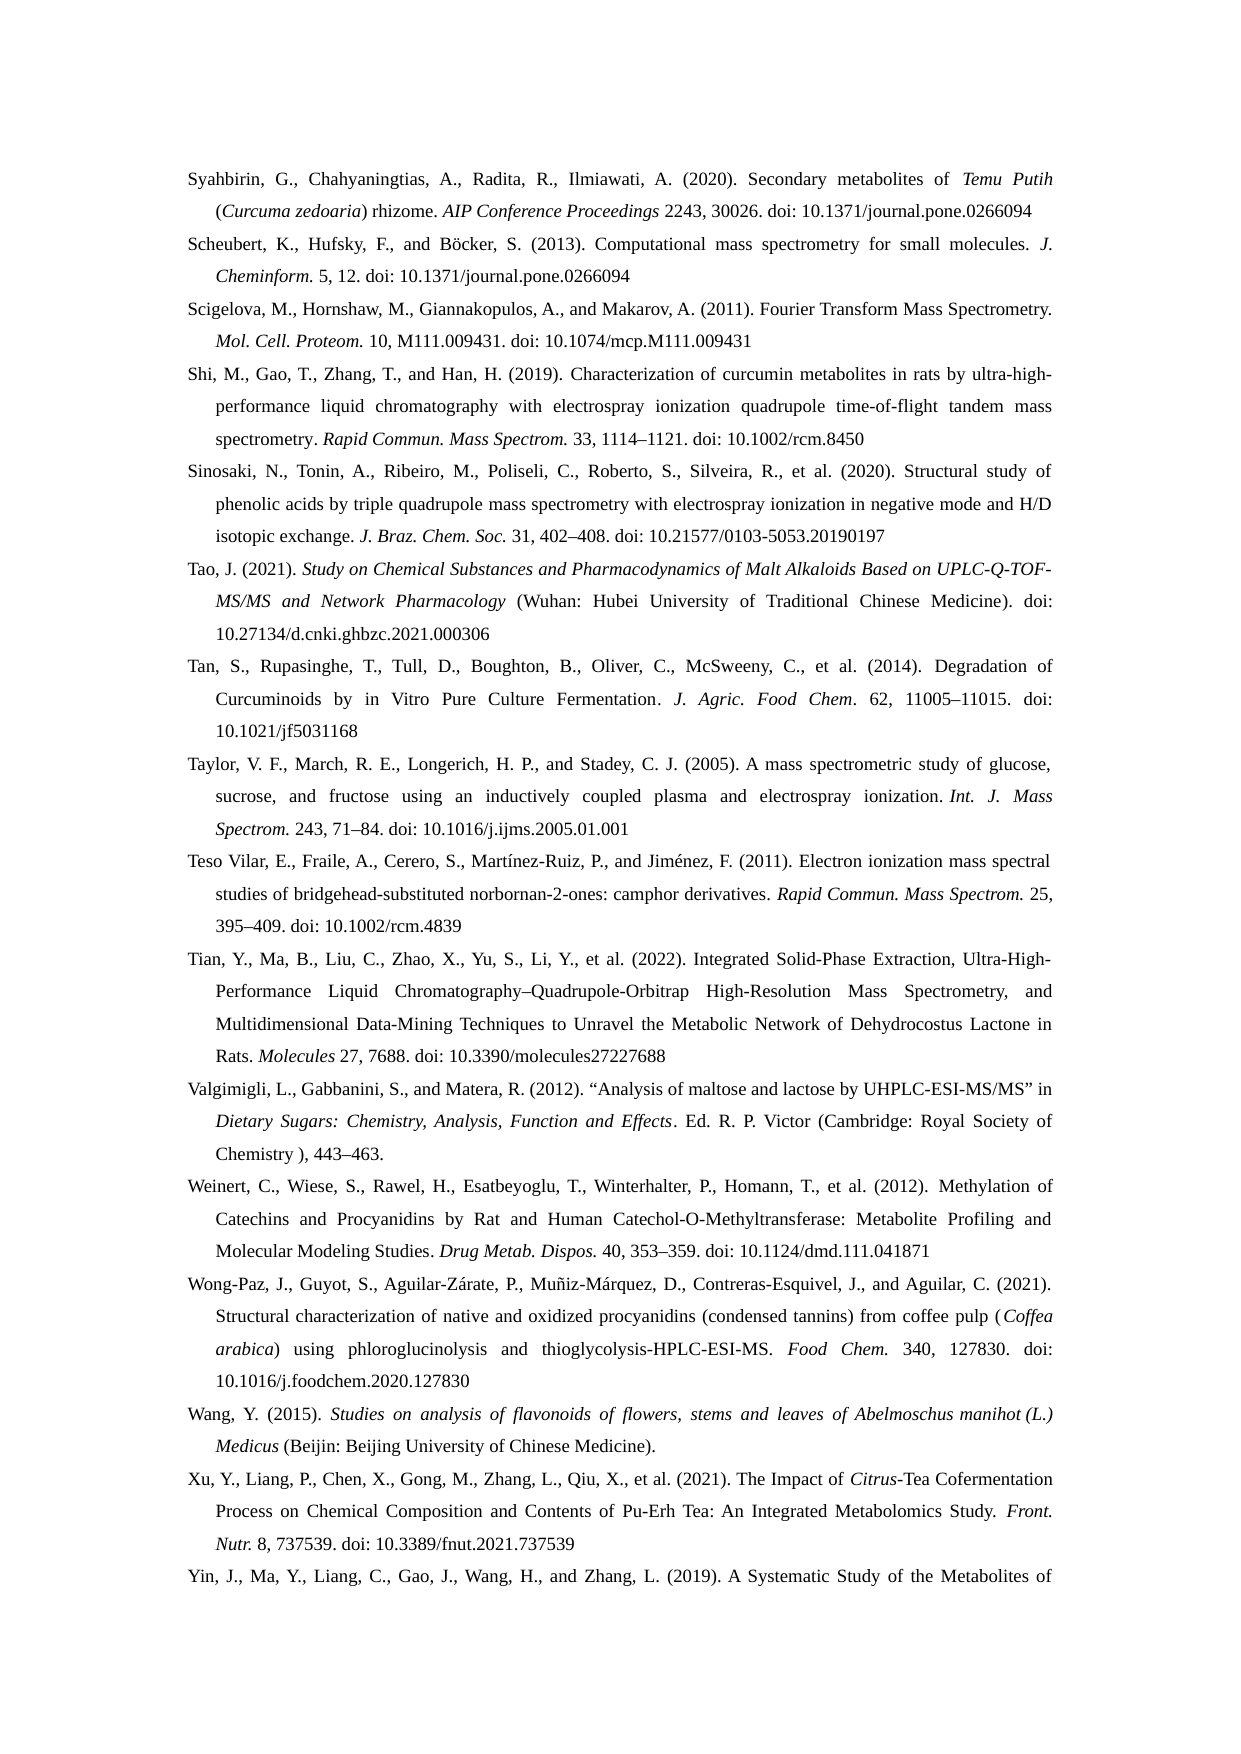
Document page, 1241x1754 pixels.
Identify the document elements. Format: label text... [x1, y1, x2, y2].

text Wong-Paz, J., Guyot, S., Aguilar-Zárate, P., Muñiz-Márquez, D., Contreras-Esquivel, J., and Aguilar, C. (2021). Structural characterization of native and oxidized procyanidins (condensed tannins) from coffee pulp (Coffea arabica) using phloroglucinolysis and thioglycolysis-HPLC-ESI-MS. Food Chem. 340, 127830. doi: 10.1016/j.foodchem.2020.127830 [187, 1267, 1053, 1397]
text Tao, J. (2021). Study on Chemical Substances and Pharmacodynamics of Malt Alkaloids Based on UPLC-Q-TOF-MS/MS and Network Pharmacology (Wuhan: Hubei University of Traditional Chinese Medicine). doi: 10.27134/d.cnki.ghbzc.2021.000306 [187, 552, 1053, 649]
text Weinert, C., Wiese, S., Rawel, H., Esatbeyoglu, T., Winterhalter, P., Homann, T., et al. (2012). Methylation of Catechins and Procyanidins by Rat and Human Catechol-O-Methyltransferase: Metabolite Profiling and Molecular Modeling Studies. Drug Metab. Dispos. 40, 353–359. doi: 10.1124/dmd.111.041871 [187, 1169, 1053, 1267]
text Scheubert, K., Hufsky, F., and Böcker, S. (2013). Computational mass spectrometry for small molecules. J. Cheminform. 5, 12. doi: 10.1371/journal.pone.0266094 [187, 227, 1053, 292]
text Xu, Y., Liang, P., Chen, X., Gong, M., Zhang, L., Qiu, X., et al. (2021). The Impact of Citrus-Tea Cofermentation Process on Chemical Composition and Contents of Pu-Erh Tea: An Integrated Metabolomics Study. Front. Nutr. 8, 737539. doi: 10.3389/fnut.2021.737539 [187, 1462, 1053, 1559]
text Valgimigli, L., Gabbanini, S., and Matera, R. (2012). “Analysis of maltose and lactose by UHPLC-ESI-MS/MS” in Dietary Sugars: Chemistry, Analysis, Function and Effects. Ed. R. P. Victor (Cambridge: Royal Society of Chemistry ), 443–463. [187, 1072, 1053, 1169]
text Sinosaki, N., Tonin, A., Ribeiro, M., Poliseli, C., Roberto, S., Silveira, R., et al. (2020). Structural study of phenolic acids by triple quadrupole mass spectrometry with electrospray ionization in negative mode and H/D isotopic exchange. J. Braz. Chem. Soc. 31, 402–408. doi: 10.21577/0103-5053.20190197 [187, 454, 1053, 552]
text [187, 1559, 1053, 1592]
text Taylor, V. F., March, R. E., Longerich, H. P., and Stadey, C. J. (2005). A mass spectrometric study of glucose, sucrose, and fructose using an inductively coupled plasma and electrospray ionization. Int. J. Mass Spectrom. 243, 71–84. doi: 10.1016/j.ijms.2005.01.001 [187, 747, 1053, 844]
text Scigelova, M., Hornshaw, M., Giannakopulos, A., and Makarov, A. (2011). Fourier Transform Mass Spectrometry. Mol. Cell. Proteom. 10, M111.009431. doi: 10.1074/mcp.M111.009431 [187, 292, 1053, 357]
text Syahbirin, G., Chahyaningtias, A., Radita, R., Ilmiawati, A. (2020). Secondary metabolites of Temu Putih (Curcuma zedoaria) rhizome. AIP Conference Proceedings 2243, 30026. doi: 10.1371/journal.pone.0266094 [187, 162, 1053, 227]
text Shi, M., Gao, T., Zhang, T., and Han, H. (2019). Characterization of curcumin metabolites in rats by ultra-high-performance liquid chromatography with electrospray ionization quadrupole time-of-flight tandem mass spectrometry. Rapid Commun. Mass Spectrom. 33, 1114–1121. doi: 10.1002/rcm.8450 [187, 357, 1053, 454]
text Tian, Y., Ma, B., Liu, C., Zhao, X., Yu, S., Li, Y., et al. (2022). Integrated Solid-Phase Extraction, Ultra-High-Performance Liquid Chromatography–Quadrupole-Orbitrap High-Resolution Mass Spectrometry, and Multidimensional Data-Mining Techniques to Unravel the Metabolic Network of Dehydrocostus Lactone in Rats. Molecules 27, 7688. doi: 10.3390/molecules27227688 [187, 942, 1053, 1072]
text Teso Vilar, E., Fraile, A., Cerero, S., Martínez-Ruiz, P., and Jiménez, F. (2011). Electron ionization mass spectral studies of bridgehead-substituted norbornan-2-ones: camphor derivatives. Rapid Commun. Mass Spectrom. 25, 395–409. doi: 10.1002/rcm.4839 [187, 844, 1053, 942]
text Tan, S., Rupasinghe, T., Tull, D., Boughton, B., Oliver, C., McSweeny, C., et al. (2014). Degradation of Curcuminoids by in Vitro Pure Culture Fermentation. J. Agric. Food Chem. 62, 11005–11015. doi: 10.1021/jf5031168 [187, 649, 1053, 747]
text Wang, Y. (2015). Studies on analysis of flavonoids of flowers, stems and leaves of Abelmoschus manihot (L.) Medicus (Beijin: Beijing University of Chinese Medicine). [187, 1397, 1053, 1462]
